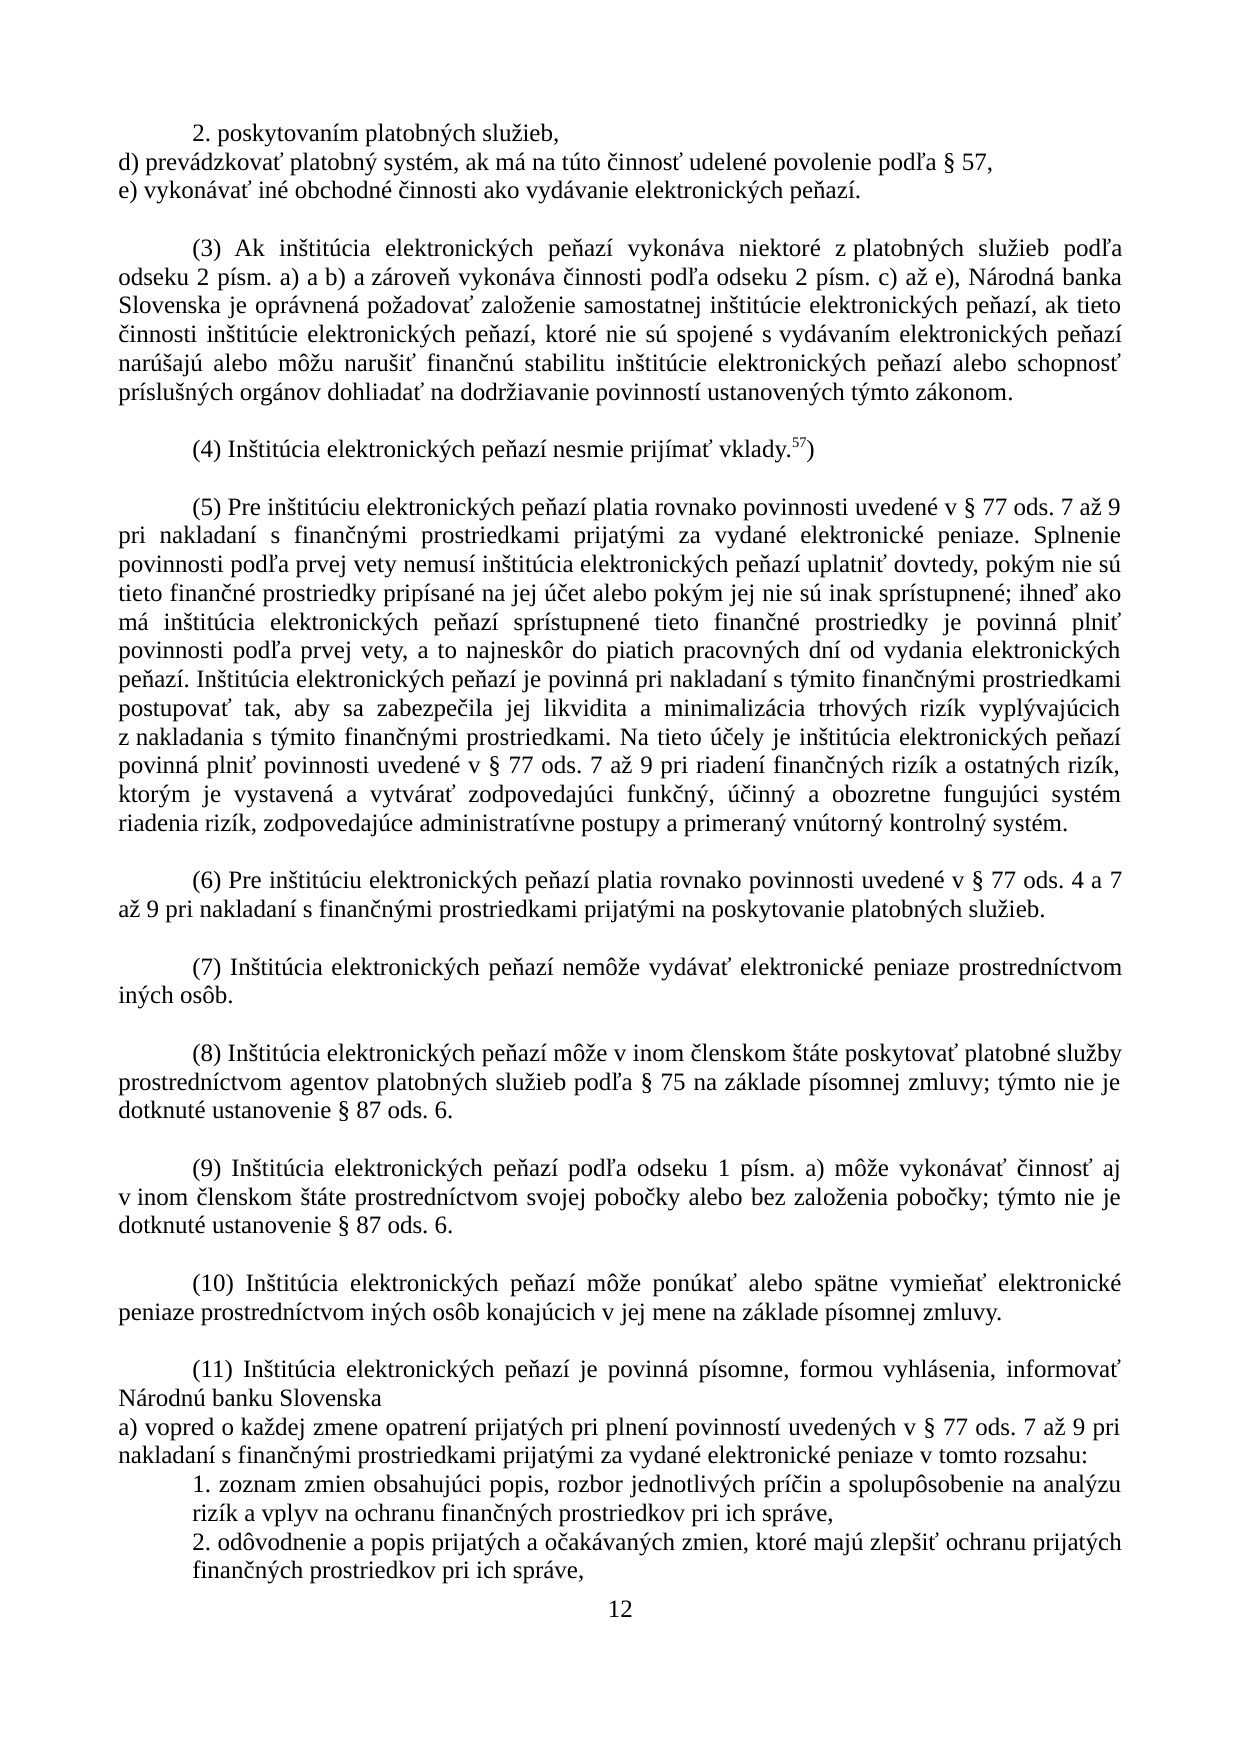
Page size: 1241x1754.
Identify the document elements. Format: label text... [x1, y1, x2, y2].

text (4) Inštitúcia elektronických peňazí nesmie prijímať vklady.57) [118, 434, 1122, 463]
text (6) Pre inštitúciu elektronických peňazí platia rovnako povinnosti uvedené v § 77 ods. 4 a 7 až 9 pri nakladaní s finančnými prostriedkami prijatými na poskytovanie platobných služieb. [118, 866, 1122, 923]
text (7) Inštitúcia elektronických peňazí nemôže vydávať elektronické peniaze prostredníctvom iných osôb. [118, 952, 1122, 1009]
text (10) Inštitúcia elektronických peňazí môže ponúkať alebo spätne vymieňať elektronické peniaze prostredníctvom iných osôb konajúcich v jej mene na základe písomnej zmluvy. [118, 1268, 1122, 1326]
text a) vopred o každej zmene opatrení prijatých pri plnení povinností uvedených v § 77 ods. 7 až 9 pri nakladaní s finančnými prostriedkami prijatými za vydané elektronické peniaze v tomto rozsahu: [118, 1412, 1122, 1469]
text (8) Inštitúcia elektronických peňazí môže v inom členskom štáte poskytovať platobné služby prostredníctvom agentov platobných služieb podľa § 75 na základe písomnej zmluvy; týmto nie je dotknuté ustanovenie § 87 ods. 6. [118, 1038, 1122, 1124]
text 2. poskytovaním platobných služieb, [192, 118, 1122, 147]
text d) prevádzkovať platobný systém, ak má na túto činnosť udelené povolenie podľa § 57, [118, 147, 1122, 176]
text 1. zoznam zmien obsahujúci popis, rozbor jednotlivých príčin a spolupôsobenie na analýzu rizík a vplyv na ochranu finančných prostriedkov pri ich správe, [192, 1469, 1122, 1527]
text (3) Ak inštitúcia elektronických peňazí vykonáva niektoré z platobných služieb podľa odseku 2 písm. a) a b) a zároveň vykonáva činnosti podľa odseku 2 písm. c) až e), Národná banka Slovenska je oprávnená požadovať založenie samostatnej inštitúcie elektronických peňazí, ak tieto činnosti inštitúcie elektronických peňazí, ktoré nie sú spojené s vydávaním elektronických peňazí narúšajú alebo môžu narušiť finančnú stabilitu inštitúcie elektronických peňazí alebo schopnosť príslušných orgánov dohliadať na dodržiavanie povinností ustanovených týmto zákonom. [118, 233, 1122, 406]
text (5) Pre inštitúciu elektronických peňazí platia rovnako povinnosti uvedené v § 77 ods. 7 až 9 pri nakladaní s finančnými prostriedkami prijatými za vydané elektronické peniaze. Splnenie povinnosti podľa prvej vety nemusí inštitúcia elektronických peňazí uplatniť dovtedy, pokým nie sú tieto finančné prostriedky pripísané na jej účet alebo pokým jej nie sú inak sprístupnené; ihneď ako má inštitúcia elektronických peňazí sprístupnené tieto finančné prostriedky je povinná plniť povinnosti podľa prvej vety, a to najneskôr do piatich pracovných dní od vydania elektronických peňazí. Inštitúcia elektronických peňazí je povinná pri nakladaní s týmito finančnými prostriedkami postupovať tak, aby sa zabezpečila jej likvidita a minimalizácia trhových rizík vyplývajúcich z nakladania s týmito finančnými prostriedkami. Na tieto účely je inštitúcia elektronických peňazí povinná plniť povinnosti uvedené v § 77 ods. 7 až 9 pri riadení finančných rizík a ostatných rizík, ktorým je vystavená a vytvárať zodpovedajúci funkčný, účinný a obozretne fungujúci systém riadenia rizík, zodpovedajúce administratívne postupy a primeraný vnútorný kontrolný systém. [118, 492, 1122, 837]
text (9) Inštitúcia elektronických peňazí podľa odseku 1 písm. a) môže vykonávať činnosť aj v inom členskom štáte prostredníctvom svojej pobočky alebo bez založenia pobočky; týmto nie je dotknuté ustanovenie § 87 ods. 6. [118, 1153, 1122, 1239]
text 2. odôvodnenie a popis prijatých a očakávaných zmien, ktoré majú zlepšiť ochranu prijatých finančných prostriedkov pri ich správe, [192, 1527, 1122, 1584]
text (11) Inštitúcia elektronických peňazí je povinná písomne, formou vyhlásenia, informovať Národnú banku Slovenska [118, 1354, 1122, 1412]
text e) vykonávať iné obchodné činnosti ako vydávanie elektronických peňazí. [118, 176, 1122, 204]
